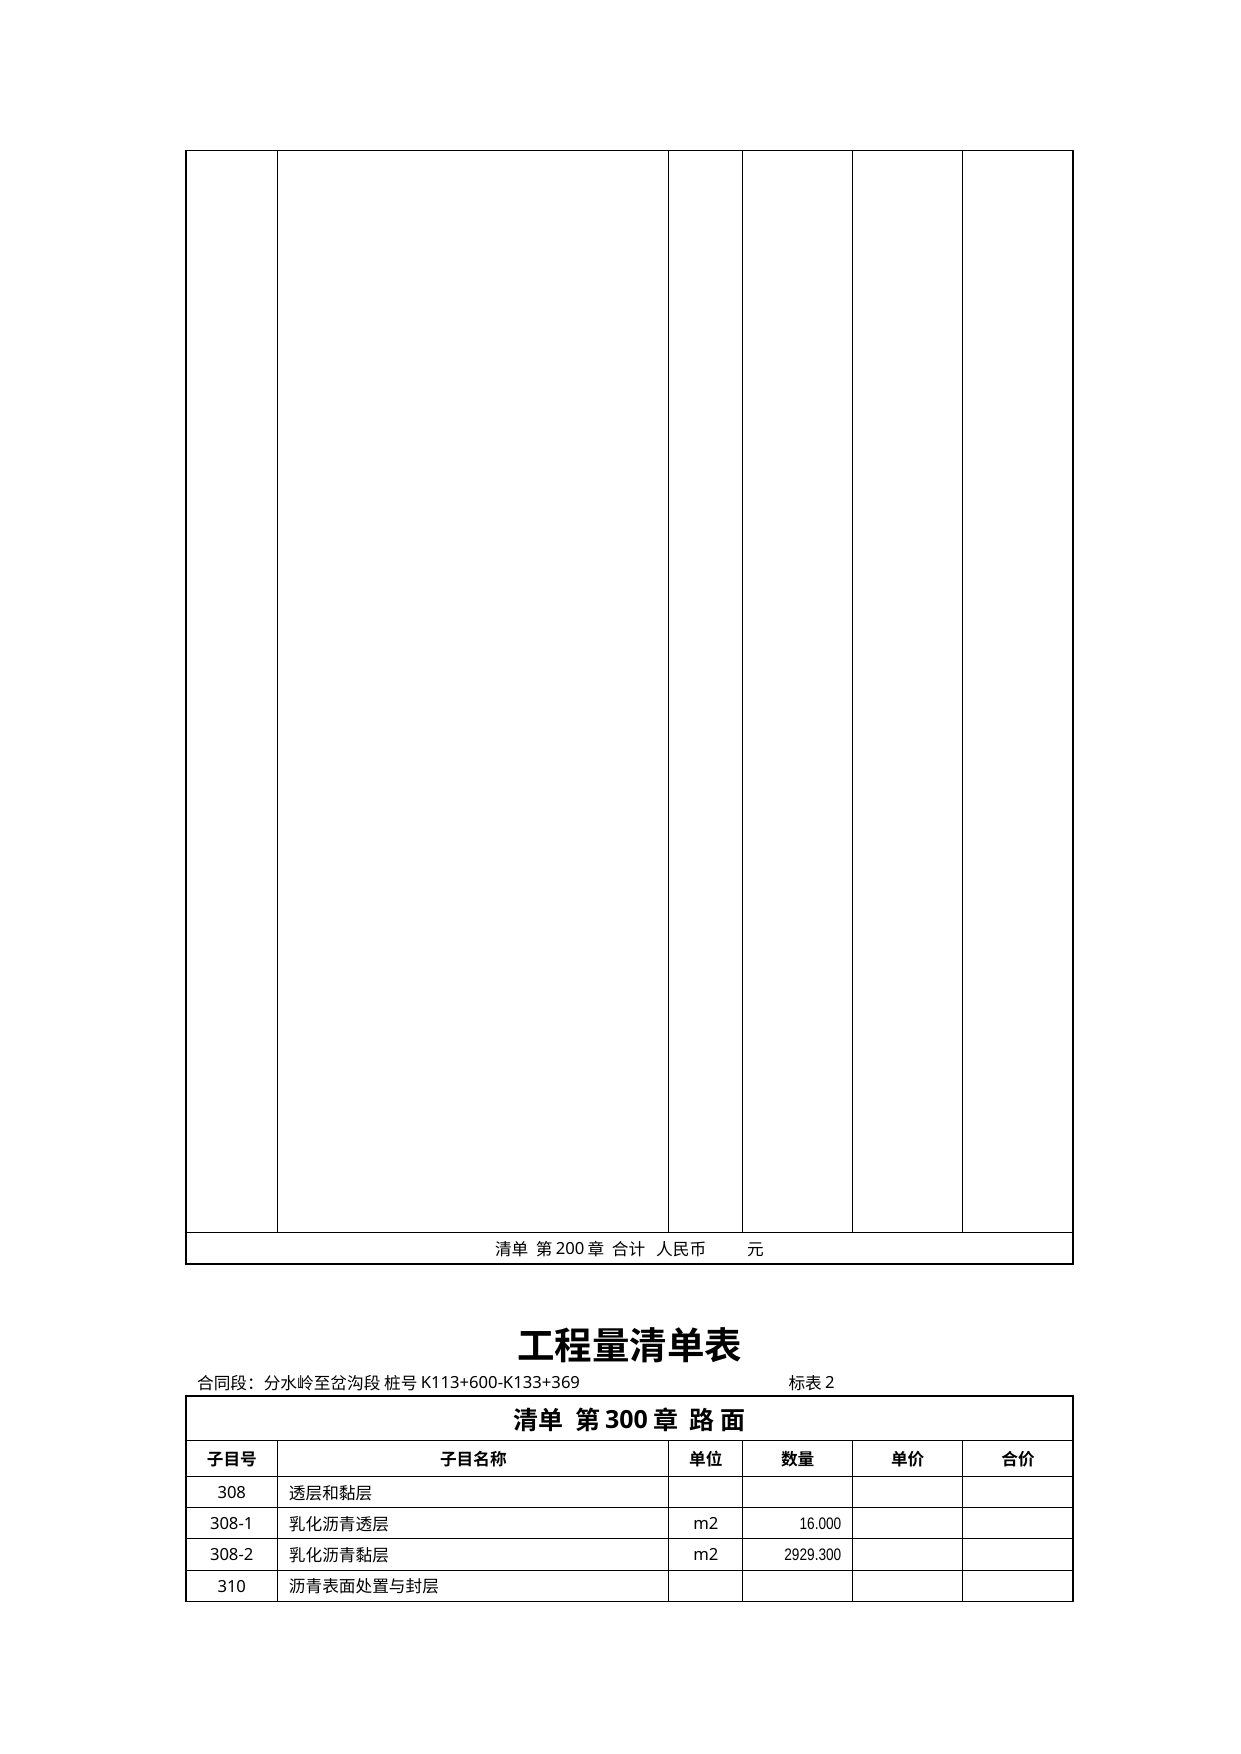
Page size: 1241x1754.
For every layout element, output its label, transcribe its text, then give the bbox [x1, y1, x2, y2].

table_cell [963, 1508, 1072, 1538]
table_cell [669, 151, 742, 1232]
table_cell 子目号 [187, 1441, 277, 1476]
table_cell 308 [187, 1477, 277, 1507]
table_cell 沥青表面处置与封层 [278, 1571, 668, 1601]
table_cell [743, 151, 852, 1232]
table_cell 2929.300 [743, 1539, 852, 1569]
table_cell [963, 1477, 1072, 1507]
table_cell 单价 [853, 1441, 962, 1476]
table_cell 清单 第200章 合计 人民币 元 [187, 1233, 1072, 1263]
table_cell 乳化沥青黏层 [278, 1539, 668, 1569]
table_cell [669, 1571, 742, 1601]
table_cell 单位 [669, 1441, 742, 1476]
table_cell [187, 151, 277, 1232]
table_cell [853, 151, 962, 1232]
table_cell [669, 1477, 742, 1507]
table_cell 乳化沥青透层 [278, 1508, 668, 1538]
table_cell [853, 1539, 962, 1569]
table_cell 子目名称 [278, 1441, 668, 1476]
table_cell [963, 1539, 1072, 1569]
table_cell 透层和黏层 [278, 1477, 668, 1507]
table_cell 16.000 [743, 1508, 852, 1538]
table_cell [853, 1508, 962, 1538]
table_cell [963, 151, 1072, 1232]
table_cell 310 [187, 1571, 277, 1601]
table_cell 工程量清单表 合同段：分水岭至岔沟段 桩号K113+600-K133+369 标表2 [186, 1265, 1073, 1394]
table_cell [743, 1571, 852, 1601]
table_cell m2 [669, 1508, 742, 1538]
table_cell [853, 1477, 962, 1507]
table_cell 清单 第300章 路 面 [187, 1397, 1072, 1440]
table_cell [853, 1571, 962, 1601]
table_cell [743, 1477, 852, 1507]
table_cell m2 [669, 1539, 742, 1569]
table_cell 308-2 [187, 1539, 277, 1569]
table_cell 数量 [743, 1441, 852, 1476]
table_cell [963, 1571, 1072, 1601]
table_cell 合价 [963, 1441, 1072, 1476]
table_cell [278, 151, 668, 1232]
table_cell 308-1 [187, 1508, 277, 1538]
